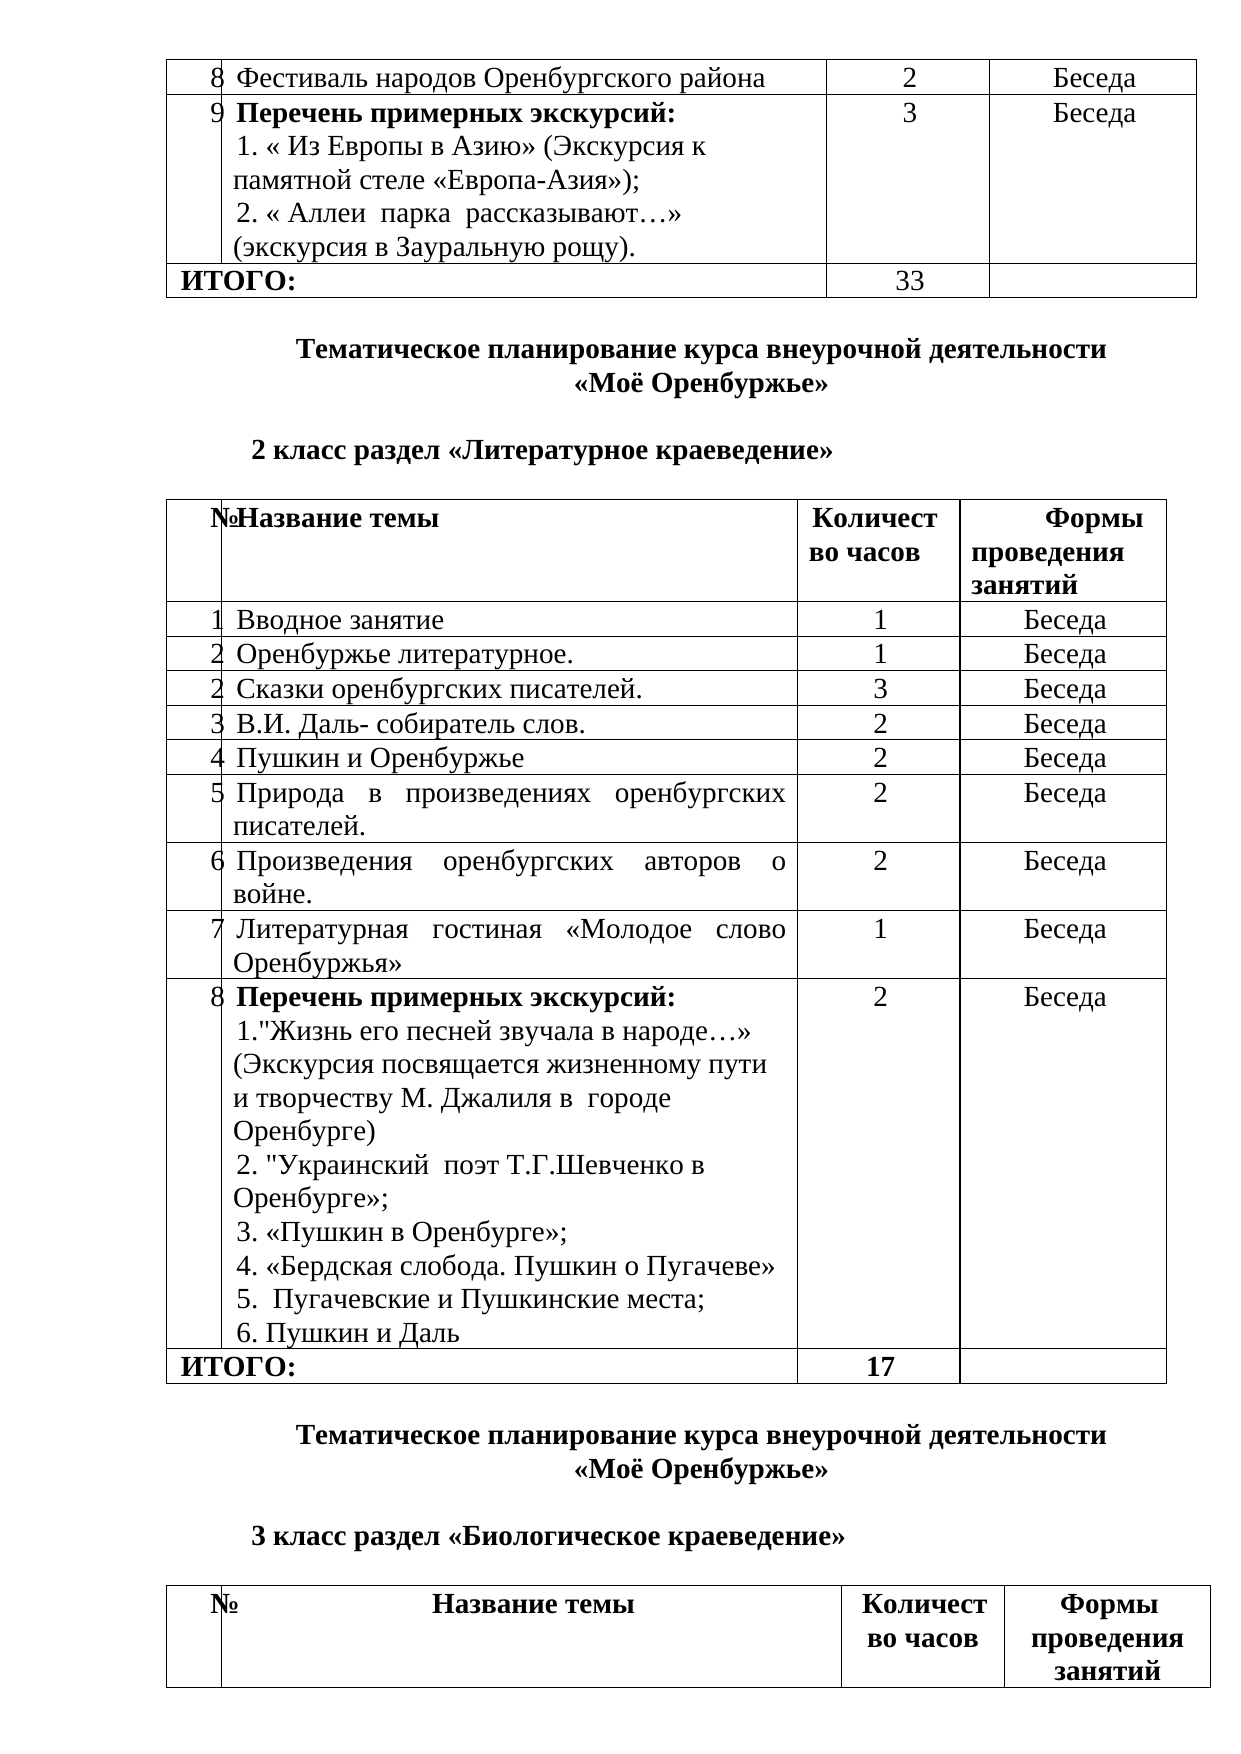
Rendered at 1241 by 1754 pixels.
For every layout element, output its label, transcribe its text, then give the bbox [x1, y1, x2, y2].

table_cell Перечень примерных экскурсий: 1."Жизнь его песней звучала в народе…» (Экскурсия посвящается жизненному пути и творчеству М. Джалиля в городе Оренбурге) 2. "Украинский поэт Т.Г.Шевченко в Оренбурге»; 3. «Пушкин в Оренбурге»; 4. «Бердская слобода. Пушкин о Пугачеве» 5. Пугачевские и Пушкинские места; 6. Пушкин и Даль [222, 979, 797, 1348]
table_cell В.И. Даль- собиратель слов. [222, 706, 797, 739]
table_cell Пушкин и Оренбуржье [222, 740, 797, 774]
table_cell 3 [827, 95, 989, 262]
table_cell 7 [167, 911, 221, 978]
table_cell ИТОГО: [167, 1349, 797, 1383]
table_cell Фестиваль народов Оренбургского района [222, 60, 826, 94]
text «Моё Оренбуржье» [177, 365, 1152, 399]
text «Моё Оренбуржье» [177, 1451, 1152, 1484]
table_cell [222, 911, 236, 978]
table_cell 2 [798, 843, 959, 910]
table_cell Вводное занятие [222, 602, 797, 636]
table_header Количество часов [798, 500, 959, 601]
table_cell Беседа [961, 775, 1166, 842]
table_cell ИТОГО: [167, 264, 826, 297]
table_cell Беседа [990, 95, 1196, 262]
table_header Формы проведения занятий [961, 500, 1166, 601]
table_cell Произведения оренбургских авторов о войне. [222, 843, 797, 910]
table_cell Беседа [961, 843, 1166, 910]
table_cell 2 [827, 60, 989, 94]
table_cell 2 [167, 671, 221, 705]
table_cell [961, 1349, 1166, 1383]
table_cell 2 [167, 637, 221, 670]
table_header Формы проведения занятий [1005, 1586, 1210, 1687]
table_cell 2 [798, 740, 959, 774]
text Тематическое планирование курса внеурочной деятельности [177, 1417, 1152, 1451]
table_cell Беседа [961, 979, 1166, 1348]
table_cell 33 [827, 264, 989, 297]
table_header Название темы [222, 500, 797, 601]
table_cell Беседа [961, 911, 1166, 978]
table_cell 1 [798, 637, 959, 670]
table_cell 2 [798, 706, 959, 739]
table_cell 1 [798, 602, 959, 636]
table_cell 6 [167, 843, 221, 910]
table_cell Беседа [961, 637, 1166, 670]
table_cell 2 [798, 775, 959, 842]
table_cell Перечень примерных экскурсий: 1. « Из Европы в Азию» (Экскурсия к памятной стеле «Европа-Азия»); 2. « Аллеи парка рассказывают…» (экскурсия в Зауральную рощу). [222, 95, 826, 262]
table_cell 8 [167, 979, 221, 1348]
table_cell Сказки оренбургских писателей. [222, 671, 797, 705]
table_cell Оренбуржье литературное. [222, 637, 797, 670]
table_header Количество часов [842, 1586, 1004, 1687]
text Тематическое планирование курса внеурочной деятельности [177, 332, 1152, 365]
table_cell Беседа [961, 671, 1166, 705]
table_cell 3 [798, 671, 959, 705]
table_cell 1 [167, 602, 221, 636]
table_cell Беседа [961, 706, 1166, 739]
table_header № [167, 1586, 221, 1687]
table_cell 9 [167, 95, 221, 262]
table_cell 1 [798, 911, 959, 978]
table_cell 3 [167, 706, 221, 739]
table_cell Природа в произведениях оренбургских писателей. [222, 775, 797, 842]
table_cell Беседа [961, 740, 1166, 774]
table_cell 2 [798, 979, 959, 1348]
text 2 класс раздел «Литературное краеведение» [177, 432, 1152, 466]
table_header № [167, 500, 221, 601]
table_cell [990, 264, 1196, 297]
table_cell 5 [167, 775, 221, 842]
table_cell Беседа [961, 602, 1166, 636]
table_cell Литературная гостиная «Молодое слово Оренбуржья» [402, 911, 797, 978]
table_header Название темы [222, 1586, 841, 1687]
text 3 класс раздел «Биологическое краеведение» [177, 1518, 1152, 1552]
table_cell 4 [167, 740, 221, 774]
table_cell 8 [167, 60, 221, 94]
table_cell Беседа [990, 60, 1196, 94]
table_cell 17 [798, 1349, 959, 1383]
